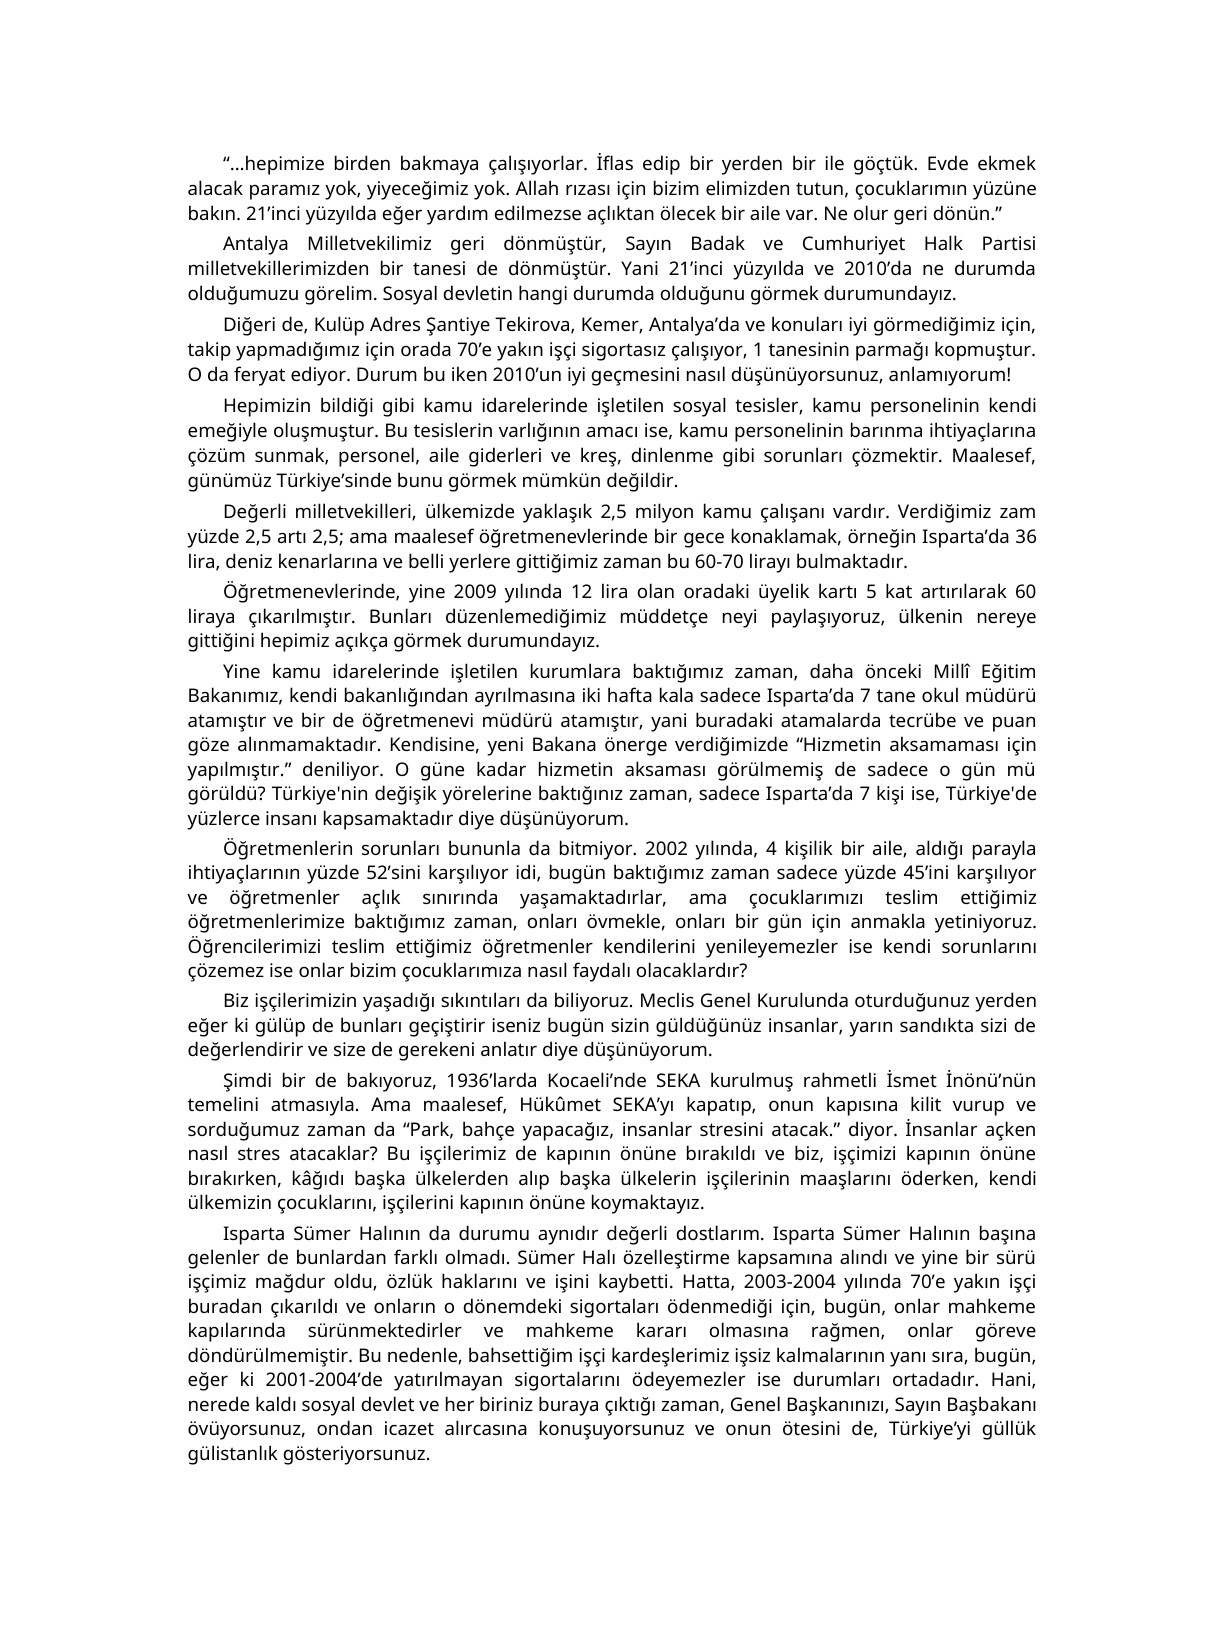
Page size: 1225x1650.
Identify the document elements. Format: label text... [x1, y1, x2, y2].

text Hepimizin bildiği gibi kamu idarelerinde işletilen sosyal tesisler, kamu personelinin kendi emeğiyle oluşmuştur. Bu tesislerin varlığının amacı ise, kamu personelinin barınma ihtiyaçlarına çözüm sunmak, personel, aile giderleri ve kreş, dinlenme gibi sorunları çözmektir. Maalesef, günümüz Türkiye’sinde bunu görmek mümkün değildir. [187, 392, 1037, 492]
text Diğeri de, Kulüp Adres Şantiye Tekirova, Kemer, Antalya’da ve konuları iyi görmediğimiz için, takip yapmadığımız için orada 70’e yakın işçi sigortasız çalışıyor, 1 tanesinin parmağı kopmuştur. O da feryat ediyor. Durum bu iken 2010’un iyi geçmesini nasıl düşünüyorsunuz, anlamıyorum! [187, 312, 1037, 387]
text Isparta Sümer Halının da durumu aynıdır değerli dostlarım. Isparta Sümer Halının başına gelenler de bunlardan farklı olmadı. Sümer Halı özelleştirme kapsamına alındı ve yine bir sürü işçimiz mağdur oldu, özlük haklarını ve işini kaybetti. Hatta, 2003-2004 yılında 70’e yakın işçi buradan çıkarıldı ve onların o dönemdeki sigortaları ödenmediği için, bugün, onlar mahkeme kapılarında sürünmektedirler ve mahkeme kararı olmasına rağmen, onlar göreve döndürülmemiştir. Bu nedenle, bahsettiğim işçi kardeşlerimiz işsiz kalmalarının yanı sıra, bugün, eğer ki 2001-2004’de yatırılmayan sigortalarını ödeyemezler ise durumları ortadadır. Hani, nerede kaldı sosyal devlet ve her biriniz buraya çıktığı zaman, Genel Başkanınızı, Sayın Başbakanı övüyorsunuz, ondan icazet alırcasına konuşuyorsunuz ve onun ötesini de, Türkiye’yi güllük gülistanlık gösteriyorsunuz. [187, 1220, 1037, 1465]
text “…hepimize birden bakmaya çalışıyorlar. İflas edip bir yerden bir ile göçtük. Evde ekmek alacak paramız yok, yiyeceğimiz yok. Allah rızası için bizim elimizden tutun, çocuklarımın yüzüne bakın. 21’inci yüzyılda eğer yardım edilmezse açlıktan ölecek bir aile var. Ne olur geri dönün.” [187, 150, 1037, 225]
text Şimdi bir de bakıyoruz, 1936’larda Kocaeli’nde SEKA kurulmuş rahmetli İsmet İnönü’nün temelini atmasıyla. Ama maalesef, Hükûmet SEKA’yı kapatıp, onun kapısına kilit vurup ve sorduğumuz zaman da “Park, bahçe yapacağız, insanlar stresini atacak.” diyor. İnsanlar açken nasıl stres atacaklar? Bu işçilerimiz de kapının önüne bırakıldı ve biz, işçimizi kapının önüne bırakırken, kâğıdı başka ülkelerden alıp başka ülkelerin işçilerinin maaşlarını öderken, kendi ülkemizin çocuklarını, işçilerini kapının önüne koymaktayız. [187, 1068, 1037, 1214]
text Öğretmenevlerinde, yine 2009 yılında 12 lira olan oradaki üyelik kartı 5 kat artırılarak 60 liraya çıkarılmıştır. Bunları düzenlemediğimiz müddetçe neyi paylaşıyoruz, ülkenin nereye gittiğini hepimiz açıkça görmek durumundayız. [187, 579, 1037, 653]
text Öğretmenlerin sorunları bununla da bitmiyor. 2002 yılında, 4 kişilik bir aile, aldığı parayla ihtiyaçlarının yüzde 52’sini karşılıyor idi, bugün baktığımız zaman sadece yüzde 45’ini karşılıyor ve öğretmenler açlık sınırında yaşamaktadırlar, ama çocuklarımızı teslim ettiğimiz öğretmenlerimize baktığımız zaman, onları övmekle, onları bir gün için anmakla yetiniyoruz. Öğrencilerimizi teslim ettiğimiz öğretmenler kendilerini yenileyemezler ise kendi sorunlarını çözemez ise onlar bizim çocuklarımıza nasıl faydalı olacaklardır? [187, 836, 1037, 982]
text Değerli milletvekilleri, ülkemizde yaklaşık 2,5 milyon kamu çalışanı vardır. Verdiğimiz zam yüzde 2,5 artı 2,5; ama maalesef öğretmenevlerinde bir gece konaklamak, örneğin Isparta’da 36 lira, deniz kenarlarına ve belli yerlere gittiğimiz zaman bu 60-70 lirayı bulmaktadır. [187, 498, 1037, 573]
text Biz işçilerimizin yaşadığı sıkıntıları da biliyoruz. Meclis Genel Kurulunda oturduğunuz yerden eğer ki gülüp de bunları geçiştirir iseniz bugün sizin güldüğünüz insanlar, yarın sandıkta sizi de değerlendirir ve size de gerekeni anlatır diye düşünüyorum. [187, 988, 1037, 1062]
text Antalya Milletvekilimiz geri dönmüştür, Sayın Badak ve Cumhuriyet Halk Partisi milletvekillerimizden bir tanesi de dönmüştür. Yani 21’inci yüzyılda ve 2010’da ne durumda olduğumuzu görelim. Sosyal devletin hangi durumda olduğunu görmek durumundayız. [187, 231, 1037, 306]
text Yine kamu idarelerinde işletilen kurumlara baktığımız zaman, daha önceki Millî Eğitim Bakanımız, kendi bakanlığından ayrılmasına iki hafta kala sadece Isparta’da 7 tane okul müdürü atamıştır ve bir de öğretmenevi müdürü atamıştır, yani buradaki atamalarda tecrübe ve puan göze alınmamaktadır. Kendisine, yeni Bakana önerge verdiğimizde “Hizmetin aksamaması için yapılmıştır.” deniliyor. O güne kadar hizmetin aksaması görülmemiş de sadece o gün mü görüldü? Türkiye'nin değişik yörelerine baktığınız zaman, sadece Isparta’da 7 kişi ise, Türkiye'de yüzlerce insanı kapsamaktadır diye düşünüyorum. [187, 658, 1037, 830]
